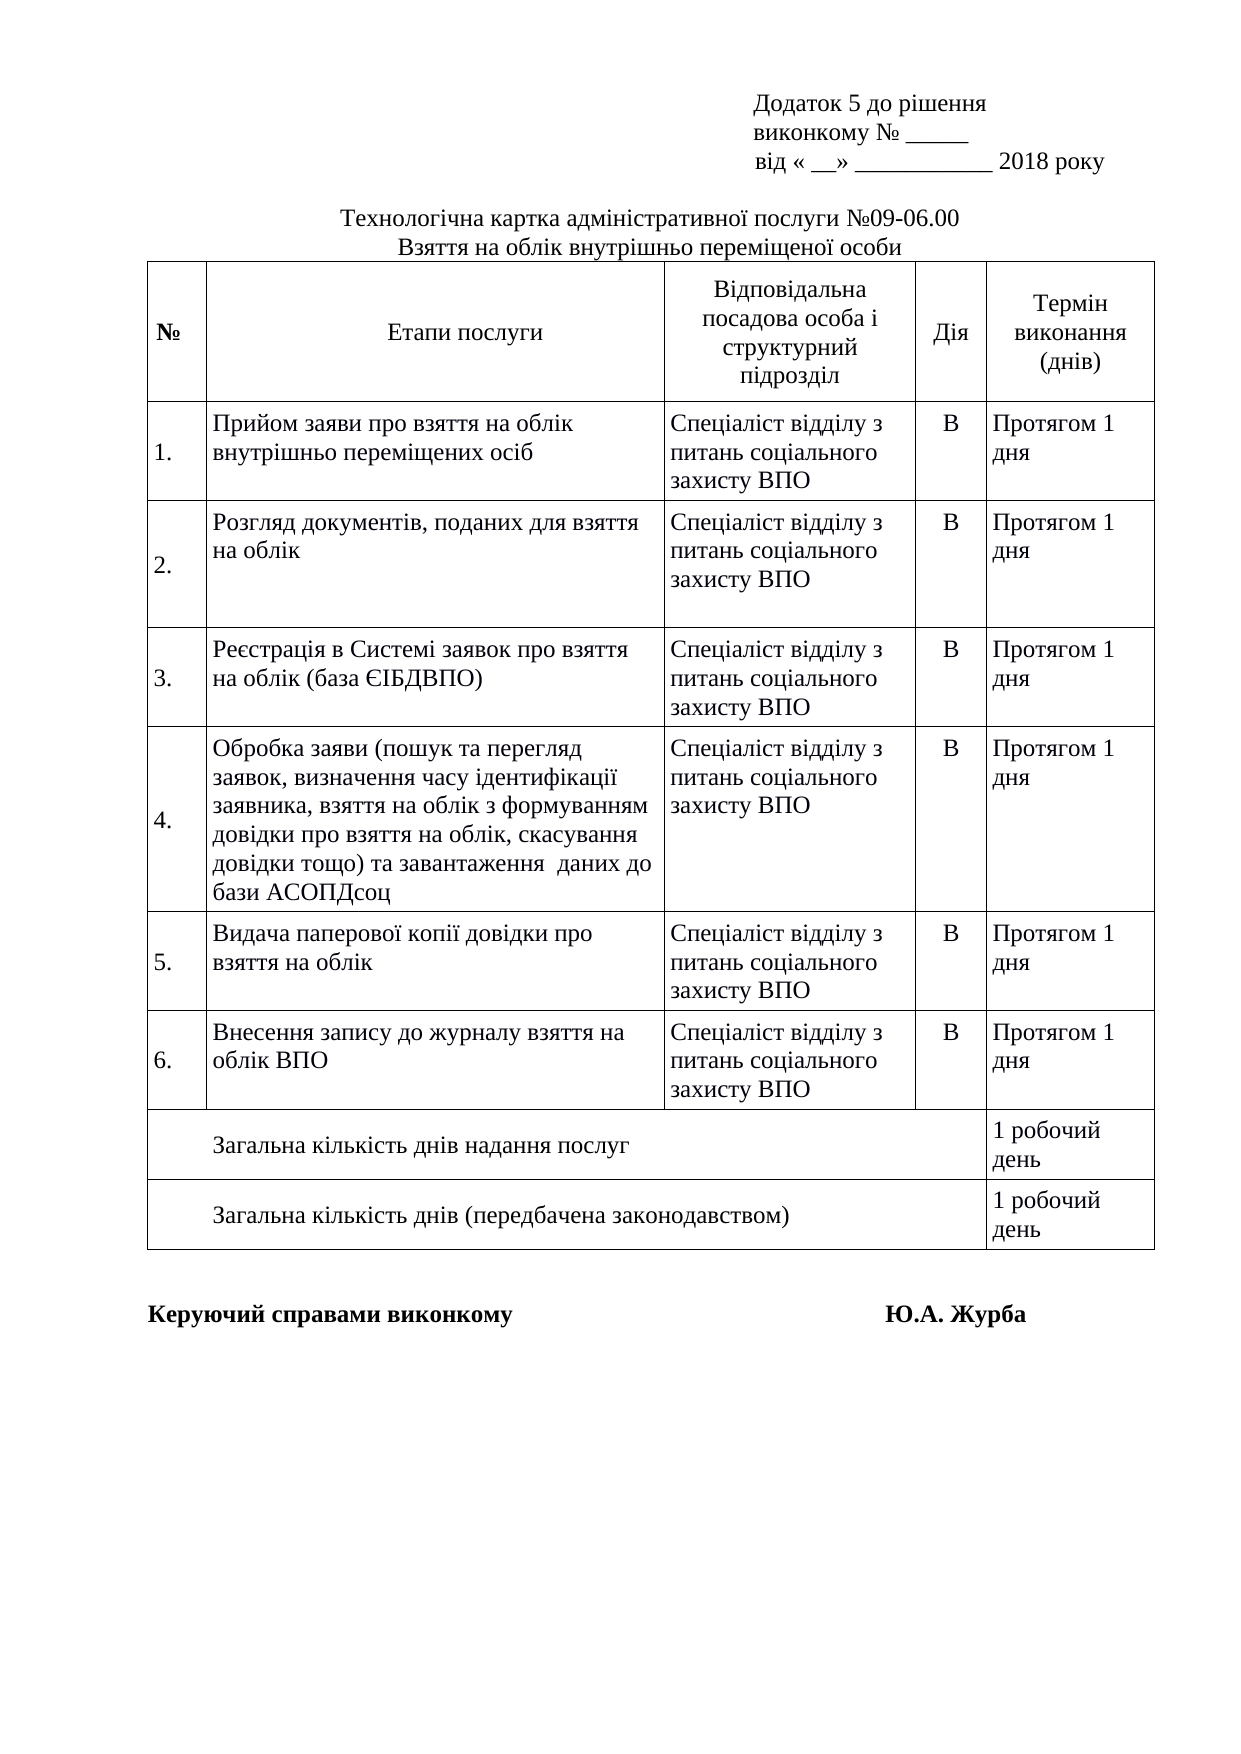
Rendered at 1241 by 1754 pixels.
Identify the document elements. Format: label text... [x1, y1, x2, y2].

table_header № [148, 262, 206, 401]
table_cell Внесення запису до журналу взяття на облік ВПО [207, 1011, 664, 1108]
table_cell Загальна кількість днів надання послуг [148, 1110, 986, 1178]
table_cell Протягом 1 дня [987, 727, 1154, 911]
table_cell 6. [148, 1011, 206, 1108]
table_cell 3. [148, 628, 206, 726]
table_cell Прийом заяви про взяття на облік внутрішньо переміщених осіб [207, 402, 664, 500]
table_cell В [916, 501, 986, 627]
table_cell Спеціаліст відділу з питань соціального захисту ВПО [665, 402, 915, 500]
table_cell Протягом 1 дня [987, 1011, 1154, 1108]
text Технологічна картка адміністративної послуги №09-06.00 [148, 203, 1152, 232]
table_cell Спеціаліст відділу з питань соціального захисту ВПО [665, 628, 915, 726]
text Додаток 5 до рішення [753, 88, 1152, 117]
table_cell Спеціаліст відділу з питань соціального захисту ВПО [665, 1011, 915, 1108]
table_cell В [916, 1011, 986, 1108]
table_header Відповідальна посадова особа і структурний підрозділ [665, 262, 915, 401]
table_header Етапи послуги [207, 262, 664, 401]
table_cell Протягом 1 дня [987, 501, 1154, 627]
table_cell 2. [148, 501, 206, 627]
table_cell Видача паперової копії довідки про взяття на облік [207, 912, 664, 1010]
text від « __» ___________ 2018 року [148, 146, 1152, 175]
table_header Термін виконання (днів) [987, 262, 1154, 401]
table_cell Розгляд документів, поданих для взяття на облік [207, 501, 664, 627]
table_cell Протягом 1 дня [987, 912, 1154, 1010]
table_cell В [916, 402, 986, 500]
table_cell Спеціаліст відділу з питань соціального захисту ВПО [665, 912, 915, 1010]
table_cell 1 робочий день [987, 1110, 1154, 1178]
table_cell 5. [148, 912, 206, 1010]
table_cell 4. [148, 727, 206, 911]
table_cell Реєстрація в Системі заявок про взяття на облік (база ЄІБДВПО) [207, 628, 664, 726]
table_cell В [916, 628, 986, 726]
table_cell В [916, 727, 986, 911]
table_cell 1. [148, 402, 206, 500]
table_cell Обробка заяви (пошук та перегляд заявок, визначення часу ідентифікації заявника, взяття на облік з формуванням довідки про взяття на облік, скасування довідки тощо) та завантаження даних до бази АСОПДсоц [207, 727, 664, 911]
text Керуючий справами виконкому Ю.А. Журба [148, 1299, 1171, 1328]
table_cell В [916, 912, 986, 1010]
text виконкому № _____ [753, 117, 1152, 146]
table_cell Спеціаліст відділу з питань соціального захисту ВПО [665, 727, 915, 911]
table_header Дія [916, 262, 986, 401]
table_cell Протягом 1 дня [987, 628, 1154, 726]
table_cell Протягом 1 дня [987, 402, 1154, 500]
table_cell 1 робочий день [987, 1180, 1154, 1248]
table_cell Загальна кількість днів (передбачена законодавством) [148, 1180, 986, 1248]
text Взяття на облік внутрішньо переміщеної особи [148, 232, 1152, 261]
table_cell Спеціаліст відділу з питань соціального захисту ВПО [665, 501, 915, 627]
